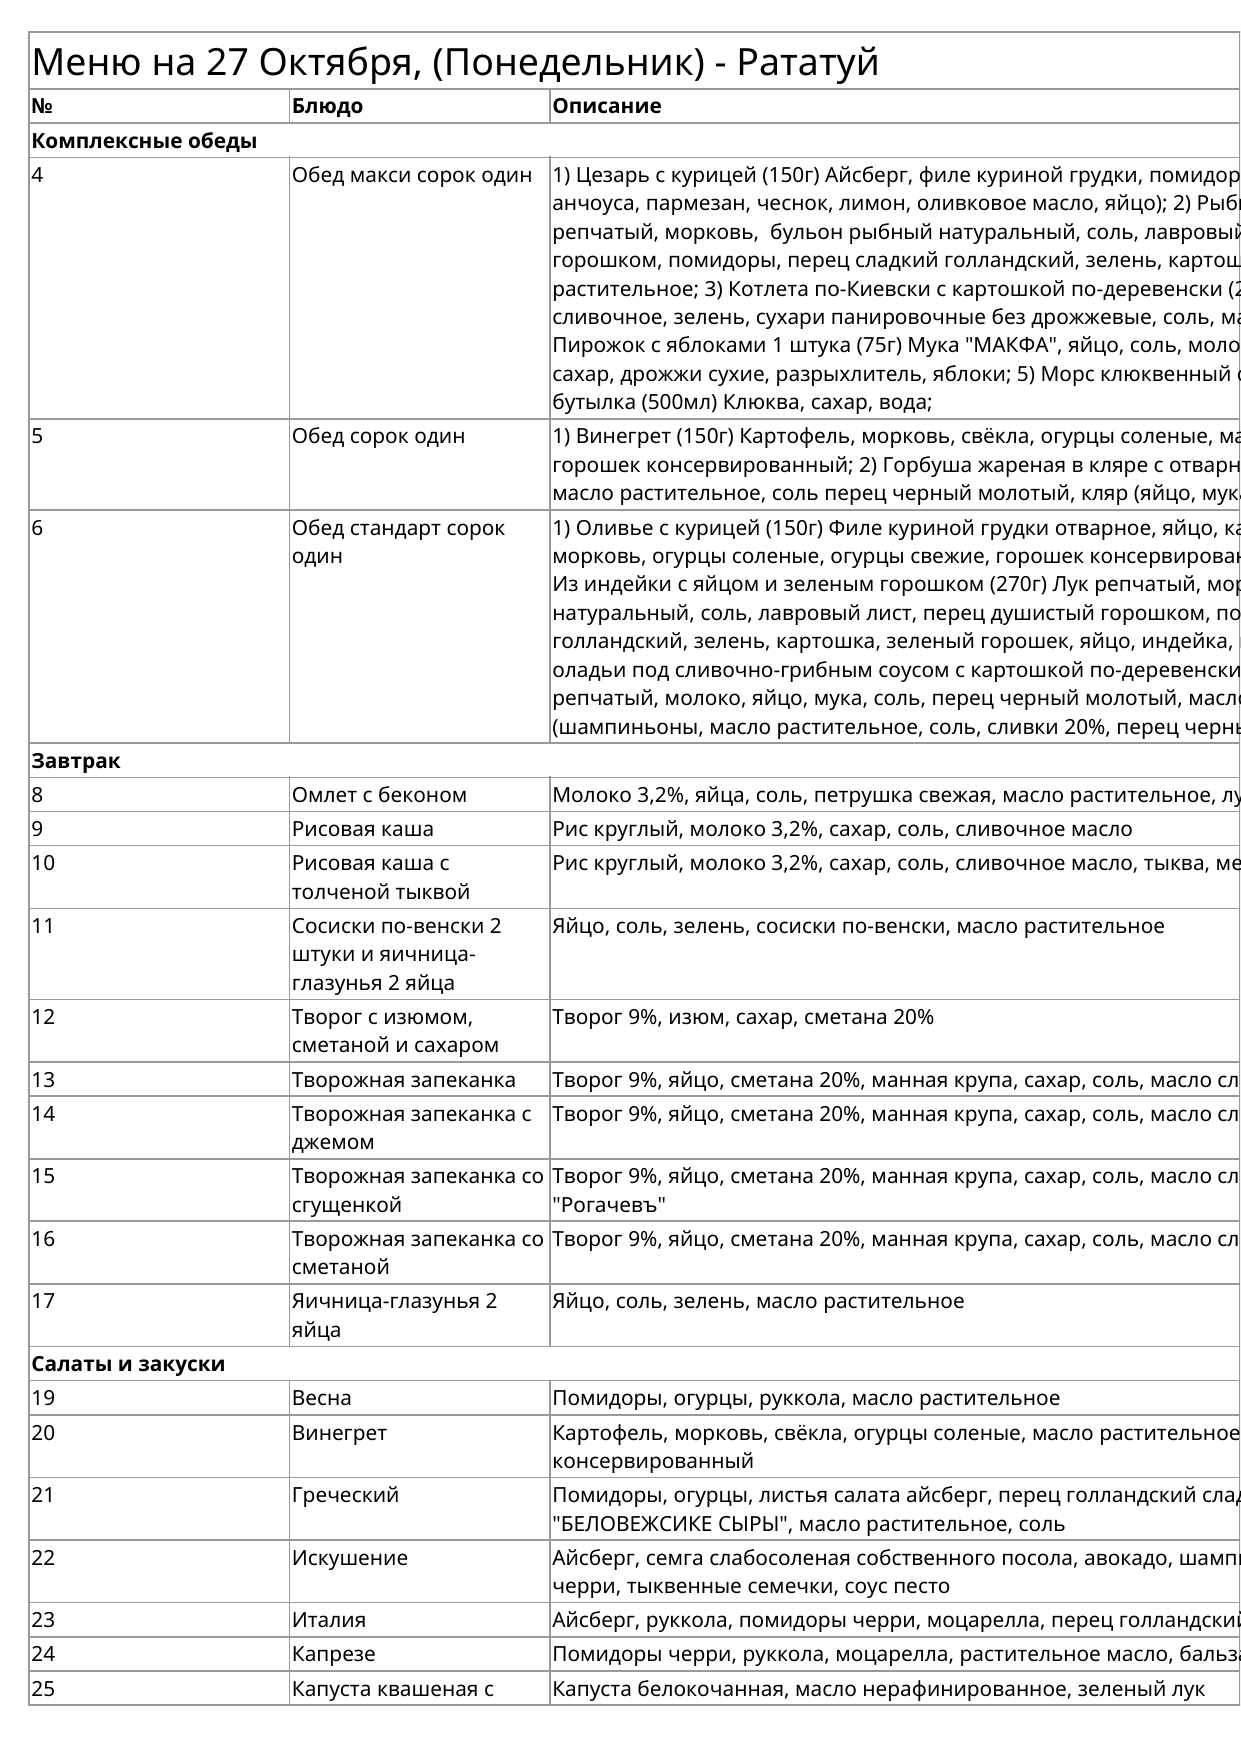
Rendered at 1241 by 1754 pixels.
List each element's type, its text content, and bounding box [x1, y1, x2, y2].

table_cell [290, 1672, 549, 1704]
table_cell Творог 9%, яйцо, сметана 20%, манная крупа, сахар, соль, масло сливочное [551, 1222, 1239, 1283]
table_cell Рисовая каша с толченой тыквой [290, 846, 549, 907]
table_cell 11 [30, 909, 289, 998]
table_cell 12 [30, 1000, 289, 1061]
table_cell 8 [30, 778, 289, 811]
table_cell Творожная запеканка со сгущенкой [290, 1160, 549, 1220]
table_cell Обед макси сорок один [290, 158, 549, 418]
table_cell 22 [30, 1541, 289, 1602]
table_cell Айсберг, руккола, помидоры черри, моцарелла, перец голландский сладкий, огурцы, соус песто [551, 1603, 1239, 1636]
table_cell Творог 9%, изюм, сахар, сметана 20% [551, 1000, 1239, 1061]
table_cell Салаты и закуски [30, 1347, 1239, 1380]
table_cell Творог 9%, яйцо, сметана 20%, манная крупа, сахар, соль, масло сливочное, сгущенное молоко "Рогачевъ" [551, 1160, 1239, 1220]
table_cell 19 [30, 1381, 289, 1414]
table_cell Комплексные обеды [30, 124, 1239, 156]
table_cell 24 [30, 1638, 289, 1670]
table_cell Завтрак [30, 744, 1239, 776]
table_cell Обед стандарт сорок один [290, 511, 549, 742]
table_cell 13 [30, 1063, 289, 1095]
table_cell Описание [551, 90, 1239, 122]
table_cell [551, 1672, 1239, 1704]
table_cell Творожная запеканка со сметаной [290, 1222, 549, 1283]
table_cell Картофель, морковь, свёкла, огурцы соленые, масло растительное, укроп, горошек консервированный [551, 1416, 1239, 1477]
table_cell 5 [30, 420, 289, 509]
table_cell Помидоры черри, руккола, моцарелла, растительное масло, бальзамический соус [551, 1638, 1239, 1670]
table_cell Яйцо, соль, зелень, масло растительное [551, 1285, 1239, 1346]
table_cell Обед сорок один [290, 420, 549, 509]
table_cell Молоко 3,2%, яйца, соль, петрушка свежая, масло растительное, лук репчатый, бекон [551, 778, 1239, 811]
table_cell Греческий [290, 1478, 549, 1539]
table_cell 6 [30, 511, 289, 742]
table_cell 17 [30, 1285, 289, 1346]
table_cell 10 [30, 846, 289, 907]
table_cell Рис круглый, молоко 3,2%, сахар, соль, сливочное масло, тыква, мед [551, 846, 1239, 907]
table_cell 16 [30, 1222, 289, 1283]
table_cell Яичница-глазунья 2 яйца [290, 1285, 549, 1346]
table_cell Весна [290, 1381, 549, 1414]
table_cell 1) Винегрет (150г) Картофель, морковь, свёкла, огурцы соленые, масло растительное, укроп, горошек консервированный; 2) Горбуша жареная в кляре с отварным рисом (270г) Филе горбуши, масло растительное, соль перец черный молотый, кляр (яйцо, мука "МАКФА"), отварной рис; [551, 420, 1239, 509]
table_cell Айсберг, семга слабосоленая собственного посола, авокадо, шампиньоны жареные, помидоры черри, тыквенные семечки, соус песто [551, 1541, 1239, 1602]
table_cell Искушение [290, 1541, 549, 1602]
table_cell Сосиски по-венски 2 штуки и яичница-глазунья 2 яйца [290, 909, 549, 998]
table_cell Творожная запеканка с джемом [290, 1097, 549, 1158]
table_cell 21 [30, 1478, 289, 1539]
table_cell 1) Оливье с курицей (150г) Филе куриной грудки отварное, яйцо, картофель, лук репчатый, морковь, огурцы соленые, огурцы свежие, горошек консервированный, лук репчатый, майонез; 2) Из индейки с яйцом и зеленым горошком (270г) Лук репчатый, морковь, бульон куриный натуральный, соль, лавровый лист, перец душистый горошком, помидоры, перец сладкий голландский, зелень, картошка, зеленый горошек, яйцо, индейка, масло растительное; 3) Куриные оладьи под сливочно-грибным соусом с картошкой по-деревенски (290г) Куриное филе, лук репчатый, молоко, яйцо, мука, соль, перец черный молотый, масло растительное, соус (шампиньоны, масло растительное, соль, сливки 20%, перец черный молотый), картофель; [551, 511, 1239, 742]
table_cell Творог 9%, яйцо, сметана 20%, манная крупа, сахар, соль, масло сливочное, джем [551, 1097, 1239, 1158]
table_cell 20 [30, 1416, 289, 1477]
table_cell 1) Цезарь с курицей (150г) Айсберг, филе куриной грудки, помидоры черри, гренки, сыр, соус (филе анчоуса, пармезан, чеснок, лимон, оливковое масло, яйцо); 2) Рыбный с горбушей (270г) Лук репчатый, морковь, бульон рыбный натуральный, соль, лавровый лист, перец душистый горошком, помидоры, перец сладкий голландский, зелень, картошка, пшено, филе горбуши, масло растительное; 3) Котлета по-Киевски с картошкой по-деревенски (260г) Филе куриной грудки, масло сливочное, зелень, сухари панировочные без дрожжевые, соль, масло растительное, картофель; 4) Пирожок с яблоками 1 штука (75г) Мука "МАКФА", яйцо, соль, молоко 3,2%, масло растительное, сахар, дрожжи сухие, разрыхлитель, яблоки; 5) Морс клюквенный собственного производства 1 бутылка (500мл) Клюква, сахар, вода; [551, 158, 1239, 418]
table_cell 14 [30, 1097, 289, 1158]
table_cell 25 [30, 1672, 289, 1704]
table_cell Помидоры, огурцы, листья салата айсберг, перец голландский сладкий, маслины, брынза "БЕЛОВЕЖСИКЕ СЫРЫ", масло растительное, соль [551, 1478, 1239, 1539]
table_cell Омлет с беконом [290, 778, 549, 811]
table_cell 23 [30, 1603, 289, 1636]
table_cell Творог с изюмом, сметаной и сахаром [290, 1000, 549, 1061]
table_cell № [30, 90, 289, 122]
table_cell Рис круглый, молоко 3,2%, сахар, соль, сливочное масло [551, 812, 1239, 845]
table_cell 4 [30, 158, 289, 418]
table_header Меню на 27 Октября, (Понедельник) - Рататуй [30, 33, 1239, 88]
table_cell Яйцо, соль, зелень, сосиски по-венски, масло растительное [551, 909, 1239, 998]
table_cell Италия [290, 1603, 549, 1636]
table_cell 15 [30, 1160, 289, 1220]
table_cell Блюдо [290, 90, 549, 122]
table_cell Творог 9%, яйцо, сметана 20%, манная крупа, сахар, соль, масло сливочное [551, 1063, 1239, 1095]
table_cell Помидоры, огурцы, руккола, масло растительное [551, 1381, 1239, 1414]
table_cell Капрезе [290, 1638, 549, 1670]
table_cell Винегрет [290, 1416, 549, 1477]
table_cell Рисовая каша [290, 812, 549, 845]
table_cell Творожная запеканка [290, 1063, 549, 1095]
table_cell 9 [30, 812, 289, 845]
